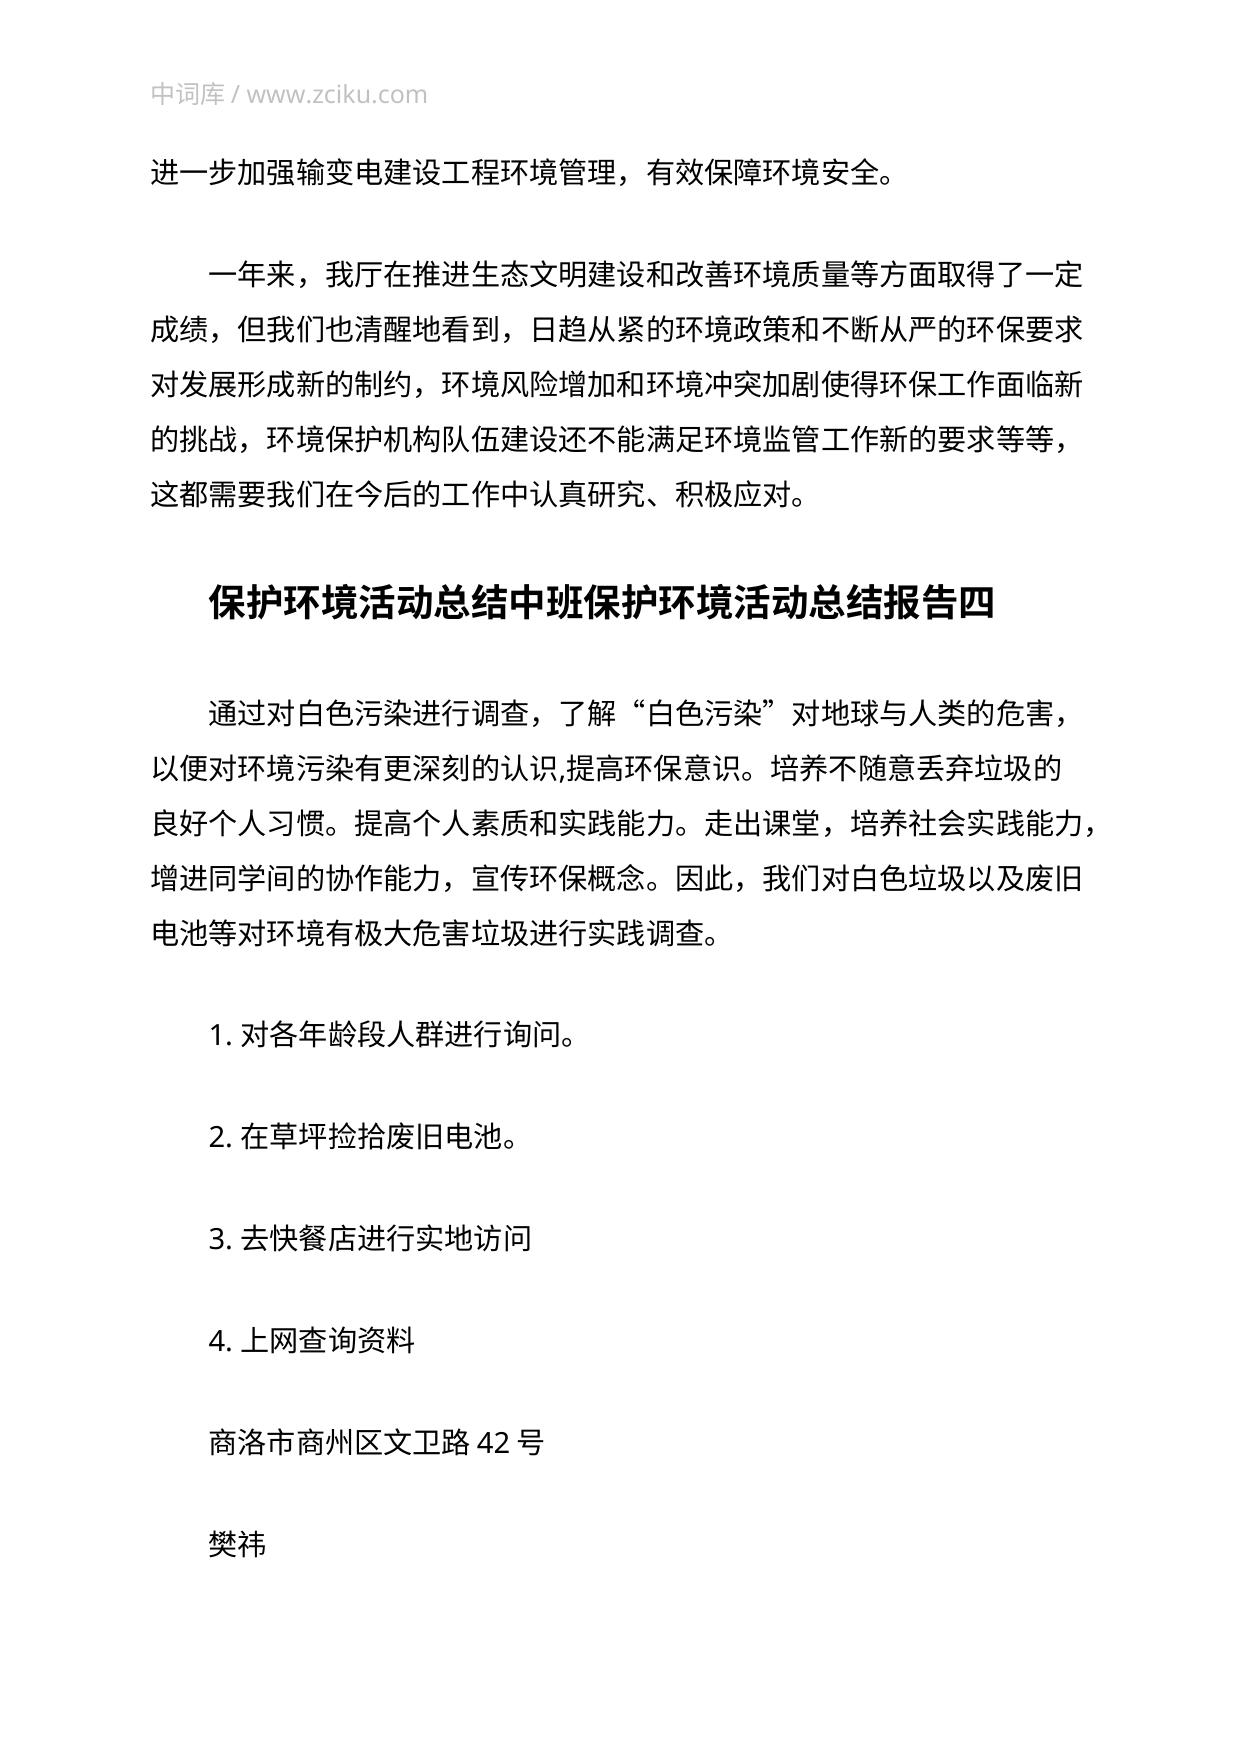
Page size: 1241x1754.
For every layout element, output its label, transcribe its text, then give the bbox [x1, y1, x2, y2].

text 4. 上网查询资料 [150, 1318, 1090, 1360]
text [150, 150, 1090, 192]
text 2. 在草坪捡拾废旧电池。 [150, 1114, 1090, 1156]
text 樊祎 [150, 1522, 1090, 1564]
text 商洛市商州区文卫路42号 [150, 1420, 1090, 1462]
text 一年来，我厅在推进生态文明建设和改善环境质量等方面取得了一定成绩，但我们也清醒地看到，日趋从紧的环境政策和不断从严的环保要求对发展形成新的制约，环境风险增加和环境冲突加剧使得环保工作面临新的挑战，环境保护机构队伍建设还不能满足环境监管工作新的要求等等，这都需要我们在今后的工作中认真研究、积极应对。 [150, 252, 1090, 514]
text 1. 对各年龄段人群进行询问。 [150, 1012, 1090, 1054]
text 3. 去快餐店进行实地访问 [150, 1216, 1090, 1258]
text 通过对白色污染进行调查，了解“白色污染”对地球与人类的危害，以便对环境污染有更深刻的认识,提高环保意识。培养不随意丢弃垃圾的良好个人习惯。提高个人素质和实践能力。走出课堂，培养社会实践能力，增进同学间的协作能力，宣传环保概念。因此，我们对白色垃圾以及废旧电池等对环境有极大危害垃圾进行实践调查。 [150, 691, 1090, 952]
text 保护环境活动总结中班保护环境活动总结报告四 [150, 573, 1090, 627]
